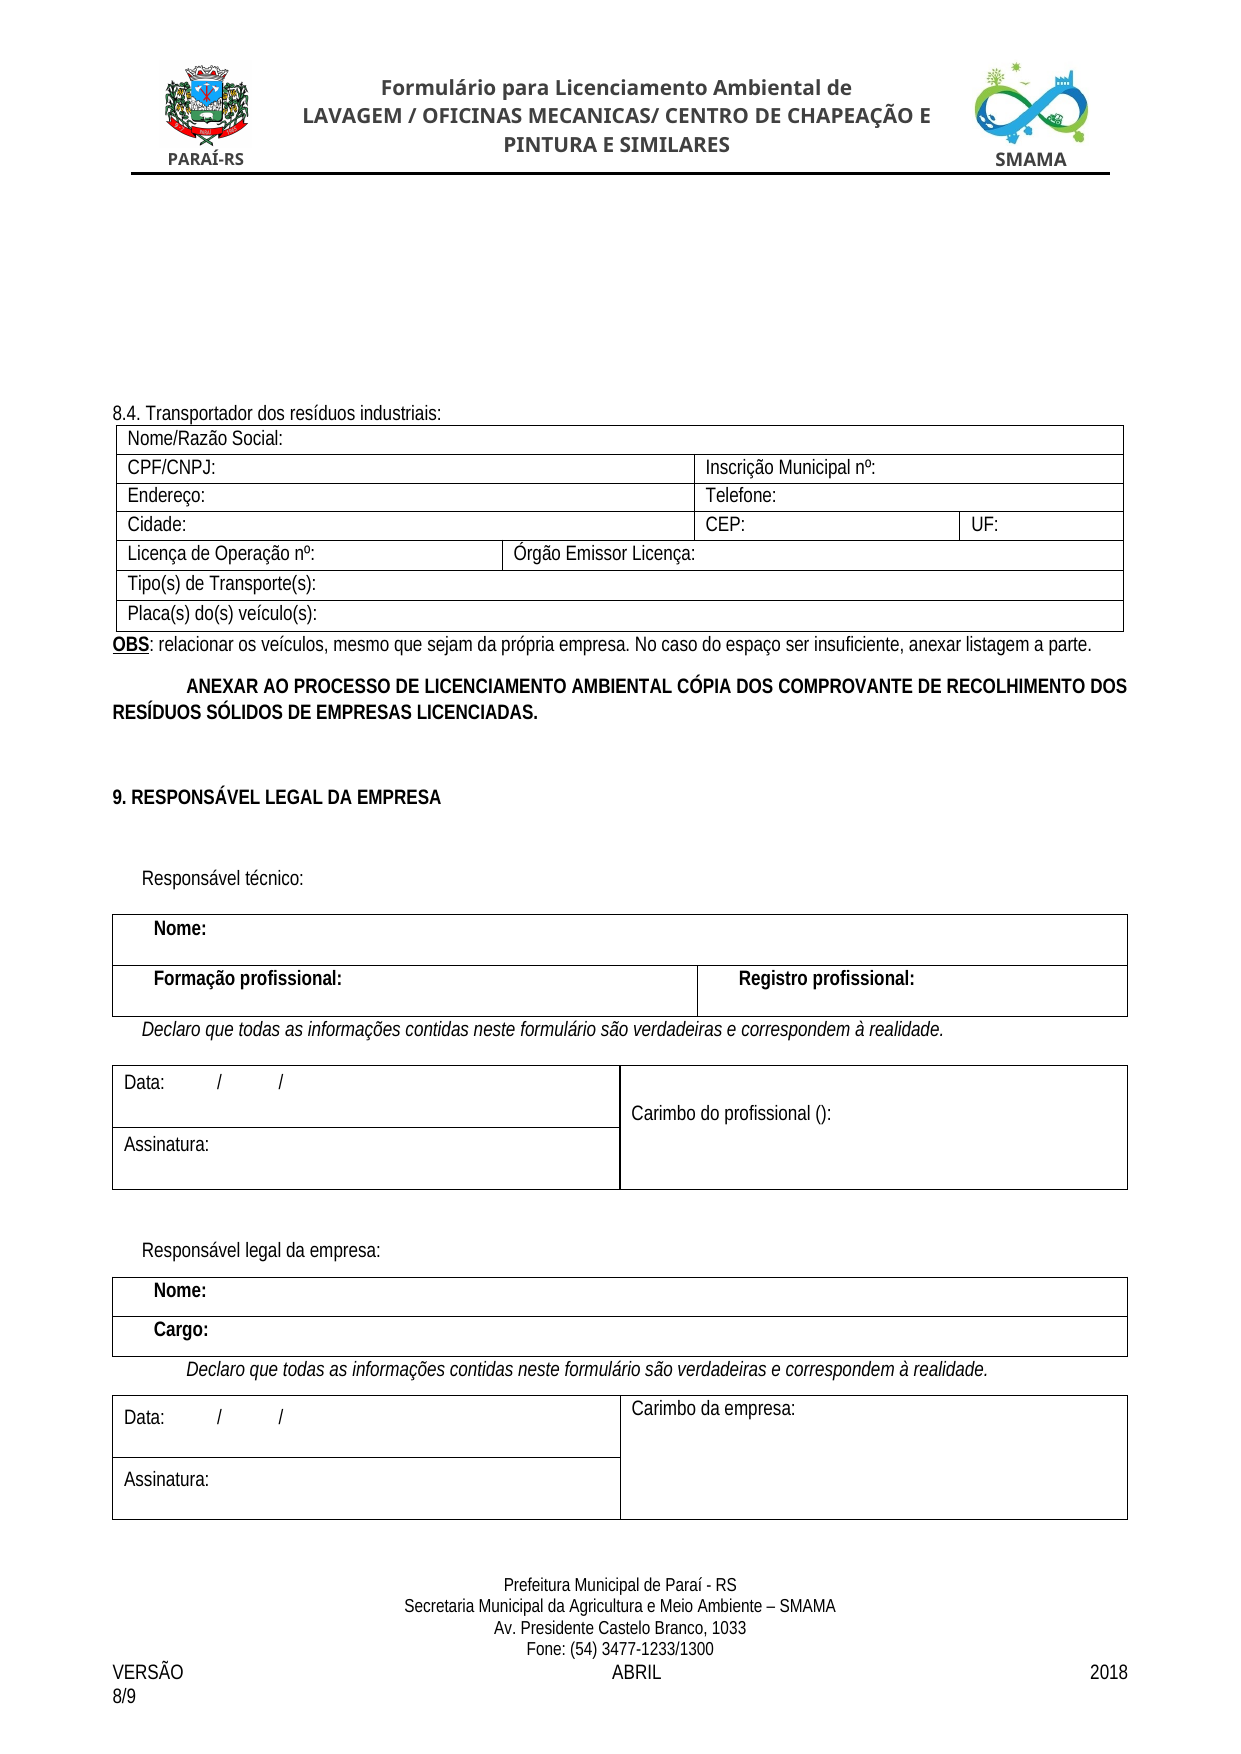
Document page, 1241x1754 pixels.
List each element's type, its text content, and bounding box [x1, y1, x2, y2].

text Responsável legal da empresa: [142, 1238, 1128, 1262]
table_header Carimbo da empresa: [621, 1396, 1127, 1519]
table_cell UF: [960, 512, 1123, 539]
picture [970, 59, 1092, 147]
table_cell Cargo: [113, 1317, 1127, 1356]
table_header Nome: [113, 1278, 1127, 1316]
table_cell Assinatura: [113, 1458, 620, 1519]
text 8.4. Transportador dos resíduos industriais: [112, 401, 1128, 425]
table_cell Registro profissional: [698, 966, 1127, 1016]
table_header Data: / / [113, 1066, 619, 1127]
table_header Data: / / [113, 1396, 620, 1457]
table_cell Cidade: [117, 512, 694, 539]
text Declaro que todas as informações contidas neste formulário são verdadeiras e correspondem à realidade. [142, 1017, 1128, 1041]
table_cell Inscrição Municipal nº: [695, 455, 1123, 482]
text 9. RESPONSÁVEL LEGAL DA EMPRESA [112, 785, 1128, 809]
table_cell Endereço: [117, 484, 694, 511]
table_cell CPF/CNPJ: [117, 455, 694, 482]
table_cell Telefone: [695, 484, 1123, 511]
text OBS: relacionar os veículos, mesmo que sejam da própria empresa. No caso do espaço ser insuficiente, anexar listagem a parte. [112, 632, 1128, 656]
text ANEXAR AO PROCESSO DE LICENCIAMENTO AMBIENTAL CÓPIA DOS COMPROVANTE DE RECOLHIMENTO DOS RESÍDUOS SÓLIDOS DE EMPRESAS LICENCIADAS. [112, 674, 1128, 724]
table_cell Órgão Emissor Licença: [503, 541, 1123, 570]
text Declaro que todas as informações contidas neste formulário são verdadeiras e correspondem à realidade. [112, 1357, 1128, 1381]
table_header Nome/Razão Social: [117, 426, 1123, 454]
text Responsável técnico: [142, 866, 1128, 890]
table_cell CEP: [695, 512, 959, 539]
table_cell Assinatura: [113, 1128, 619, 1189]
table_header Nome: [113, 915, 1127, 965]
table_cell Licença de Operação nº: [117, 541, 502, 570]
table_header Carimbo do profissional (): [621, 1066, 1127, 1189]
table_cell Placa(s) do(s) veículo(s): [117, 601, 1123, 631]
table_cell Formação profissional: [113, 966, 697, 1016]
table_cell Tipo(s) de Transporte(s): [117, 571, 1123, 600]
picture [158, 60, 253, 148]
